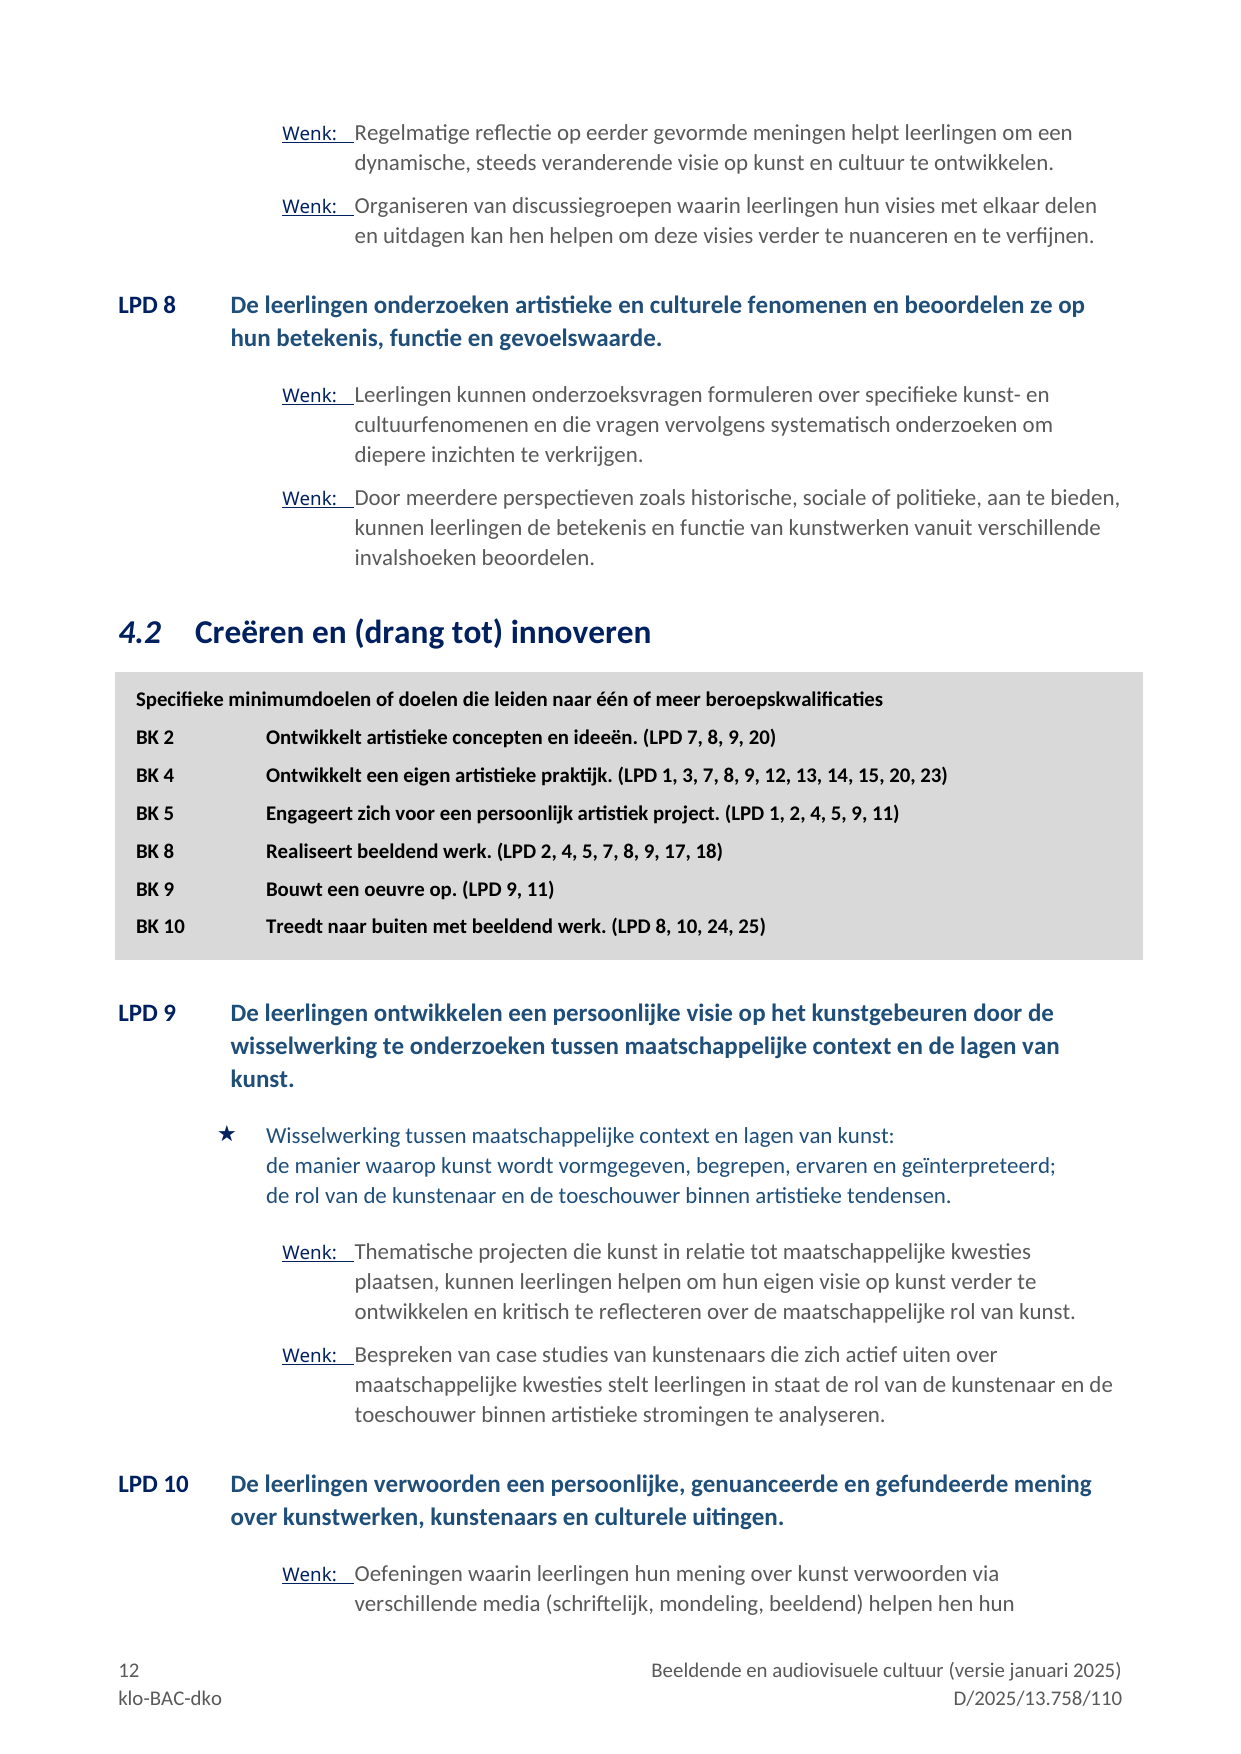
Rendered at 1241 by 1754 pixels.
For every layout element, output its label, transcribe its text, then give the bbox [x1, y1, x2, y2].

text Leerlingen kunnen onderzoeksvragen formuleren over specifieke kunst- en cultuurfenomenen en die vragen vervolgens systematisch onderzoeken om diepere inzichten te verkrijgen. [337, 380, 1122, 468]
subtitle Creëren en (drang tot) innoveren [118, 611, 1122, 652]
text Specifieke minimumdoelen of doelen die leiden naar één of meer beroepskwalificaties [128, 684, 1130, 709]
text BK 8 Realiseert beeldend werk. (LPD 2, 4, 5, 7, 8, 9, 17, 18) [128, 823, 1130, 861]
text Wisselwerking tussen maatschappelijke context en lagen van kunst: [216, 1121, 1122, 1149]
text Thematische projecten die kunst in relatie tot maatschappelijke kwesties plaatsen, kunnen leerlingen helpen om hun eigen visie op kunst verder te ontwikkelen en kritisch te reflecteren over de maatschappelijke rol van kunst. [337, 1237, 1122, 1325]
text BK 5 Engageert zich voor een persoonlijk artistiek project. (LPD 1, 2, 4, 5, 9, 11) [128, 785, 1130, 823]
text BK 9 Bouwt een oeuvre op. (LPD 9, 11) [128, 861, 1130, 899]
text BK 10 Treedt naar buiten met beeldend werk. (LPD 8, 10, 24, 25) [128, 899, 1130, 947]
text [337, 1559, 1122, 1617]
text Door meerdere perspectieven zoals historische, sociale of politieke, aan te bieden, kunnen leerlingen de betekenis en functie van kunstwerken vanuit verschillende invalshoeken beoordelen. [337, 483, 1122, 571]
list de manier waarop kunst wordt vormgegeven, begrepen, ervaren en geïnterpreteerd; [266, 1151, 1122, 1179]
list de rol van de kunstenaar en de toeschouwer binnen artistieke tendensen. [266, 1182, 1122, 1210]
text De leerlingen onderzoeken artistieke en culturele fenomenen en beoordelen ze op hun betekenis, functie en gevoelswaarde. [118, 289, 1122, 352]
text BK 2 Ontwikkelt artistieke concepten en ideeën. (LPD 7, 8, 9, 20) [128, 709, 1130, 747]
text Bespreken van case studies van kunstenaars die zich actief uiten over maatschappelijke kwesties stelt leerlingen in staat de rol van de kunstenaar en de toeschouwer binnen artistieke stromingen te analyseren. [337, 1340, 1122, 1428]
text De leerlingen ontwikkelen een persoonlijke visie op het kunstgebeuren door de wisselwerking te onderzoeken tussen maatschappelijke context en de lagen van kunst. [118, 997, 1122, 1094]
text BK 4 Ontwikkelt een eigen artistieke praktijk. (LPD 1, 3, 7, 8, 9, 12, 13, 14, 15, 20, 23) [128, 747, 1130, 785]
text Organiseren van discussiegroepen waarin leerlingen hun visies met elkaar delen en uitdagen kan hen helpen om deze visies verder te nuanceren en te verfijnen. [337, 191, 1122, 249]
text Regelmatige reflectie op eerder gevormde meningen helpt leerlingen om een dynamische, steeds veranderende visie op kunst en cultuur te ontwikkelen. [337, 118, 1122, 176]
text De leerlingen verwoorden een persoonlijke, genuanceerde en gefundeerde mening over kunstwerken, kunstenaars en culturele uitingen. [118, 1468, 1122, 1532]
